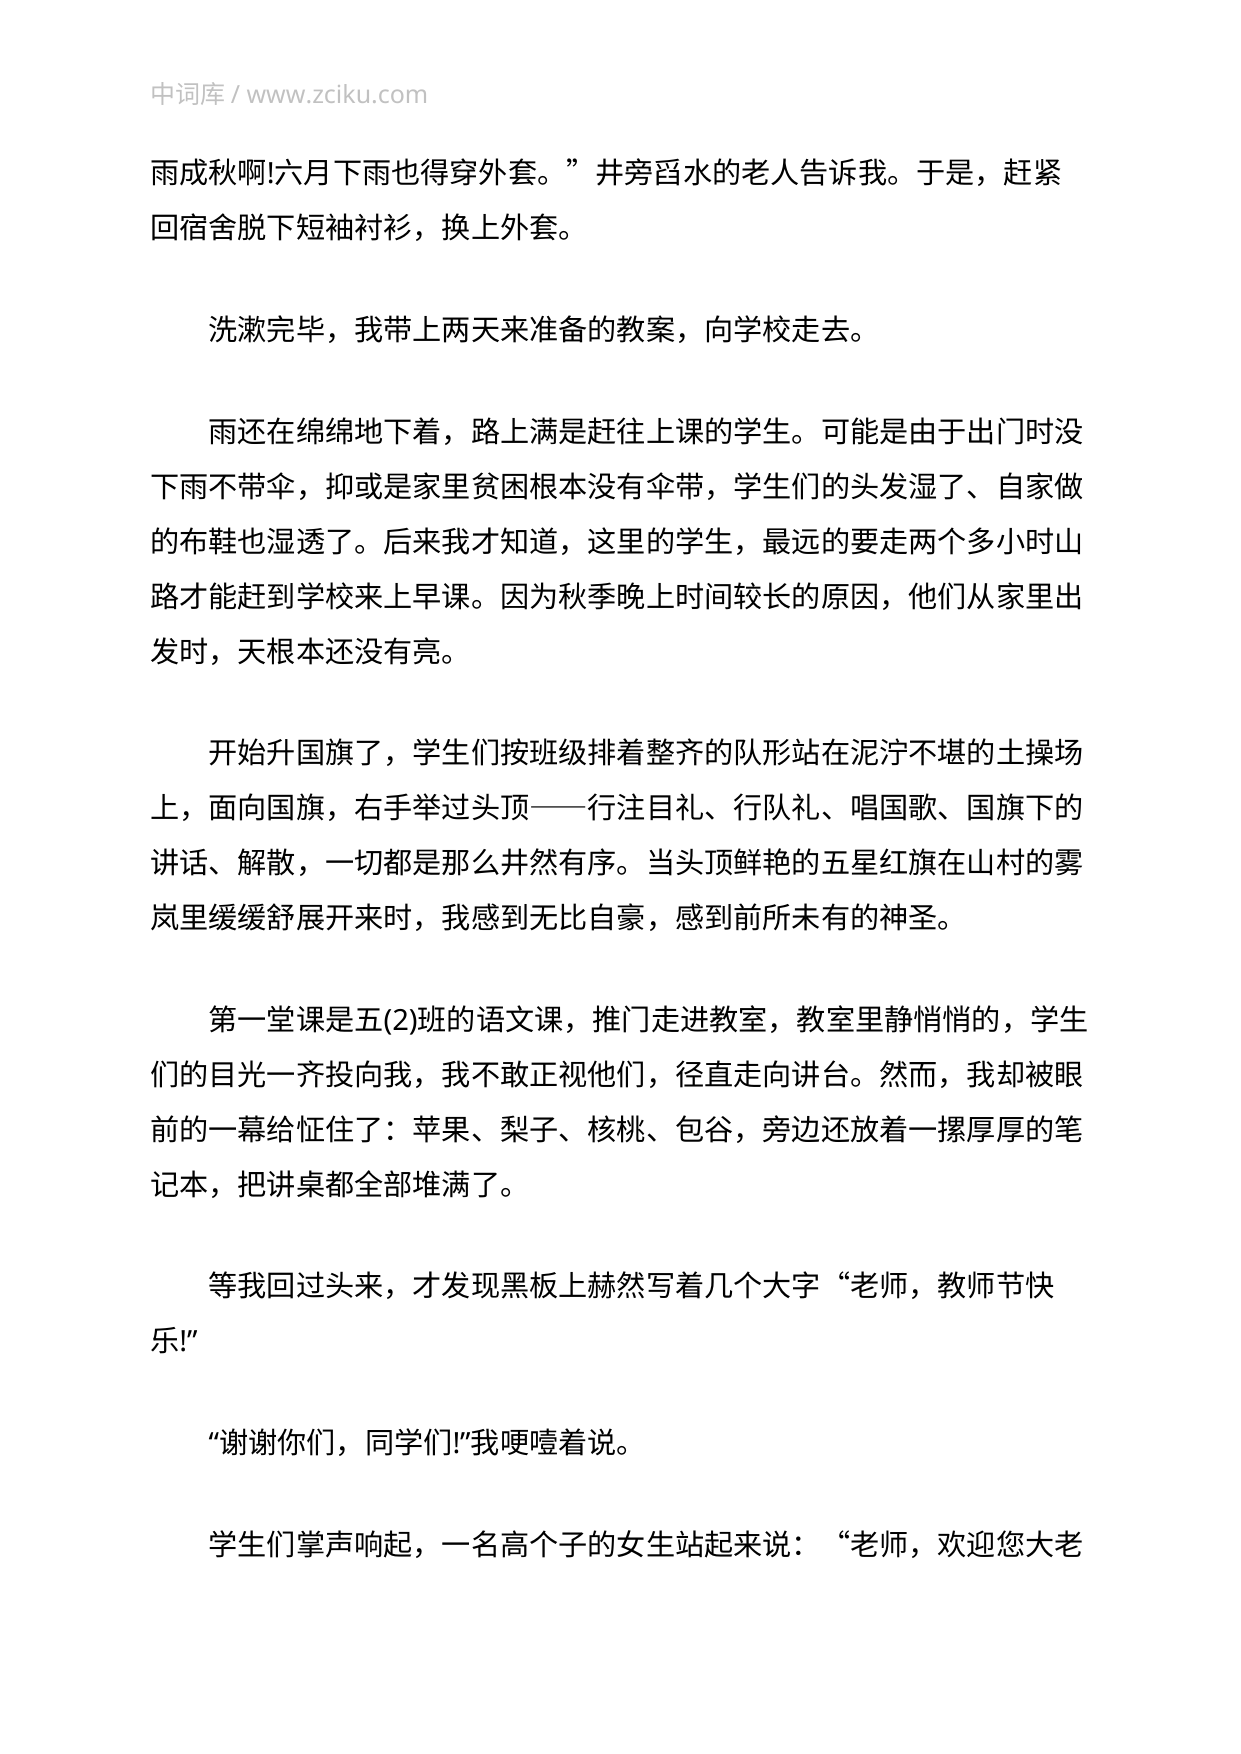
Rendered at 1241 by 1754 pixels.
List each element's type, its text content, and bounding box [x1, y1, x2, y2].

text 第一堂课是五(2)班的语文课，推门走进教室，教室里静悄悄的，学生们的目光一齐投向我，我不敢正视他们，径直走向讲台。然而，我却被眼前的一幕给怔住了：苹果、梨子、核桃、包谷，旁边还放着一摞厚厚的笔记本，把讲桌都全部堆满了。 [150, 996, 1090, 1203]
text “谢谢你们，同学们!”我哽噎着说。 [150, 1420, 1090, 1462]
text 开始升国旗了，学生们按班级排着整齐的队形站在泥泞不堪的土操场上，面向国旗，右手举过头顶——行注目礼、行队礼、唱国歌、国旗下的讲话、解散，一切都是那么井然有序。当头顶鲜艳的五星红旗在山村的雾岚里缓缓舒展开来时，我感到无比自豪，感到前所未有的神圣。 [150, 730, 1090, 937]
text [150, 1522, 1090, 1564]
text 洗漱完毕，我带上两天来准备的教案，向学校走去。 [150, 307, 1090, 349]
text 雨还在绵绵地下着，路上满是赶往上课的学生。可能是由于出门时没下雨不带伞，抑或是家里贫困根本没有伞带，学生们的头发湿了、自家做的布鞋也湿透了。后来我才知道，这里的学生，最远的要走两个多小时山路才能赶到学校来上早课。因为秋季晚上时间较长的原因，他们从家里出发时，天根本还没有亮。 [150, 408, 1090, 670]
text 等我回过头来，才发现黑板上赫然写着几个大字“老师，教师节快乐!” [150, 1263, 1090, 1360]
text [150, 150, 1090, 247]
